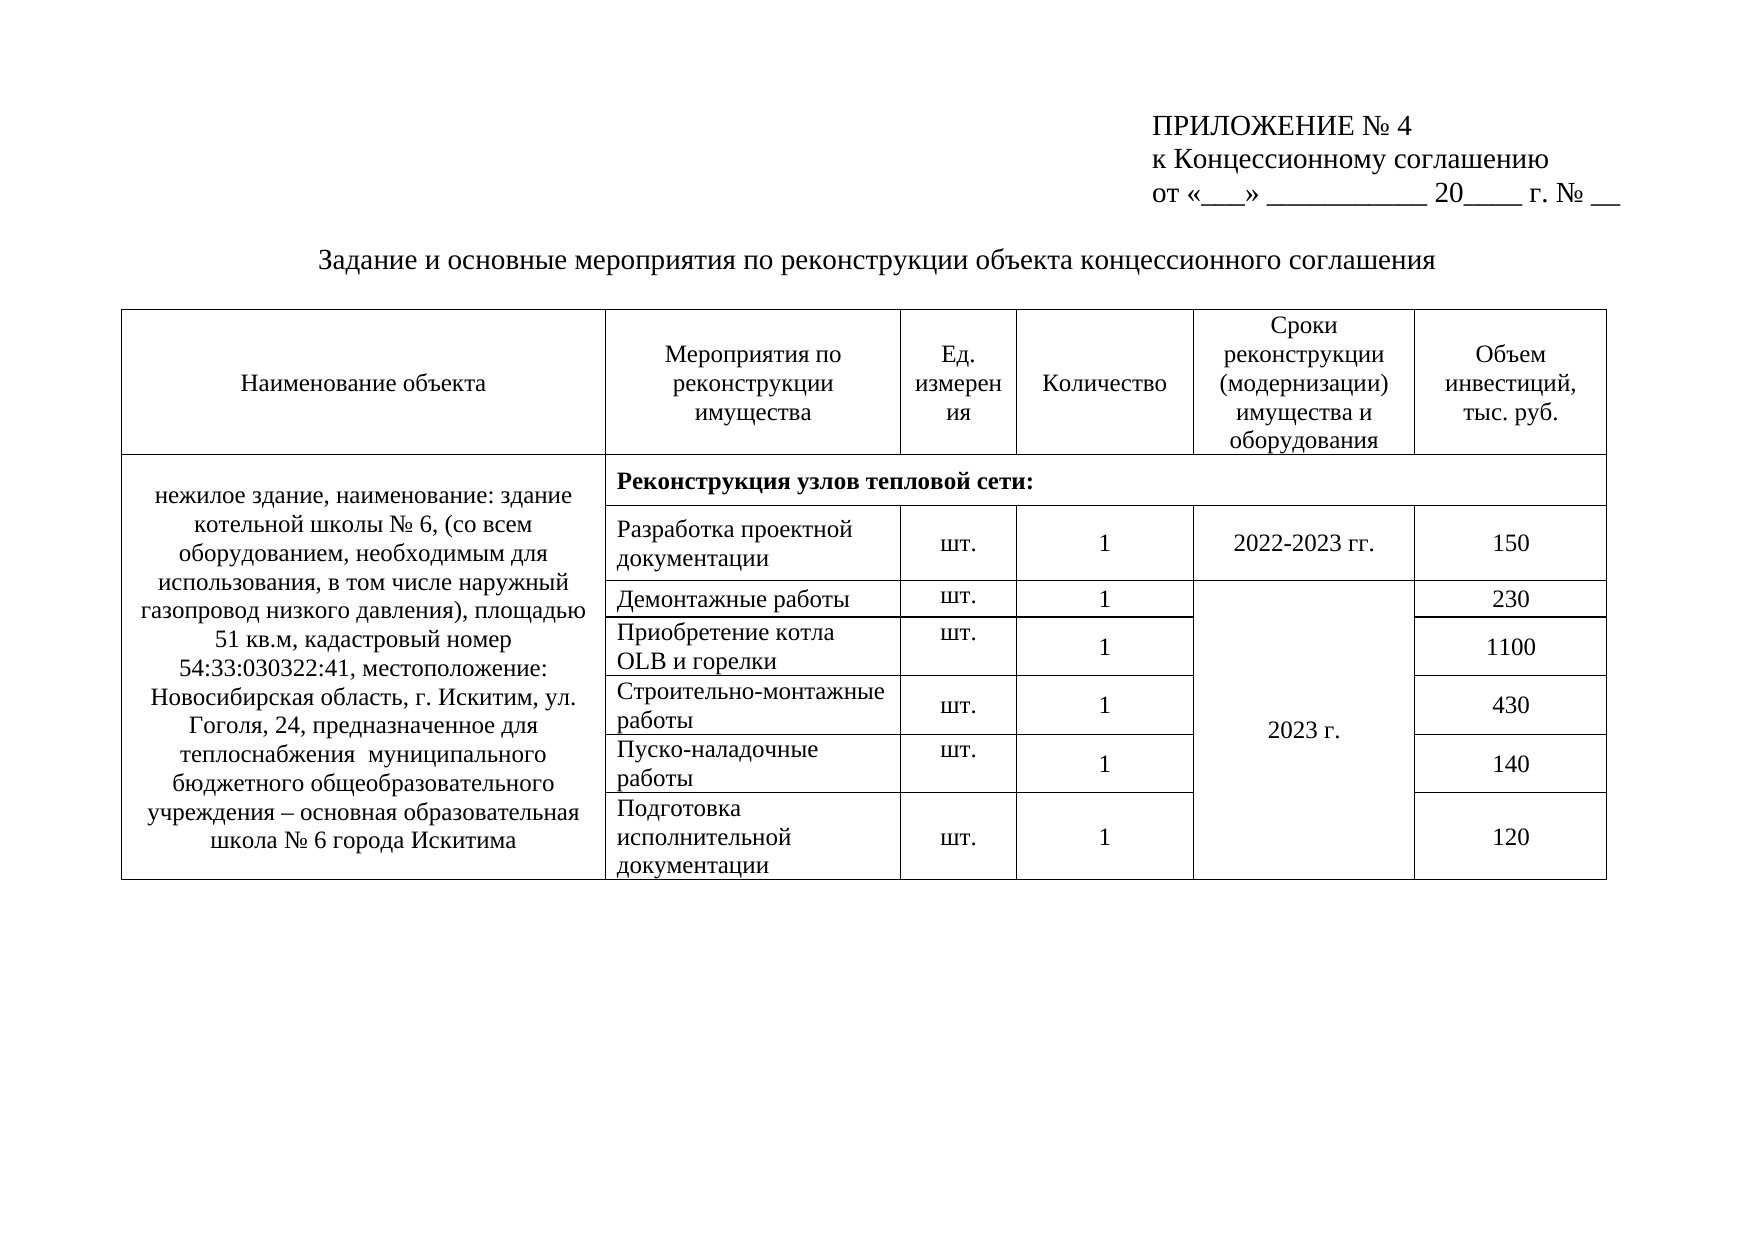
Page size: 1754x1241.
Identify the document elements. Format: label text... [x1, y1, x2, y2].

table_cell 1100 [1415, 618, 1606, 675]
table_cell шт. [901, 793, 1016, 879]
text Задание и основные мероприятия по реконструкции объекта концессионного соглашения [118, 242, 1636, 276]
table_header Сроки реконструкции (модернизации) имущества и оборудования [1194, 310, 1414, 454]
table_header Наименование объекта [122, 310, 605, 454]
table_cell 1 [1017, 506, 1193, 579]
table_cell 2023 г. [1194, 581, 1414, 879]
table_header Количество [1017, 310, 1193, 454]
table_cell шт. [901, 581, 1016, 616]
table_header Мероприятия по реконструкции имущества [606, 310, 900, 454]
table_cell 1 [1017, 793, 1193, 879]
table_cell 140 [1415, 735, 1606, 792]
table_cell шт. [901, 618, 1016, 675]
table_cell Разработка проектной документации [606, 506, 900, 579]
table_cell Реконструкция узлов тепловой сети: [606, 455, 1606, 505]
text к Концессионному соглашению [118, 142, 1636, 175]
table_cell 1 [1017, 676, 1193, 733]
table_cell нежилое здание, наименование: здание котельной школы № 6, (со всем оборудованием, необходимым для использования, в том числе наружный газопровод низкого давления), площадью 51 кв.м, кадастровый номер 54:33:030322:41, местоположение: Новосибирская область, г. Искитим, ул. Гоголя, 24, предназначенное для теплоснабжения муниципального бюджетного общеобразовательного учреждения – основная образовательная школа № 6 города Искитима [122, 455, 605, 879]
table_cell Демонтажные работы [606, 581, 900, 616]
table_cell 1 [1017, 735, 1193, 792]
table_cell шт. [901, 676, 1016, 733]
table_cell Строительно-монтажные работы [606, 676, 900, 733]
table_cell 430 [1415, 676, 1606, 733]
table_cell Приобретение котла OLB и горелки [606, 618, 900, 675]
table_cell шт. [901, 735, 1016, 792]
table_cell 230 [1415, 581, 1606, 616]
table_cell 1 [1017, 618, 1193, 675]
text ПРИЛОЖЕНИЕ № 4 [118, 108, 1636, 142]
table_cell 2022-2023 гг. [1194, 506, 1414, 579]
table_cell Пуско-наладочные работы [606, 735, 900, 792]
table_cell Подготовка исполнительной документации [606, 793, 900, 879]
table_cell шт. [901, 506, 1016, 579]
table_header Объем инвестиций, тыс. руб. [1415, 310, 1606, 454]
table_cell 150 [1415, 506, 1606, 579]
table_header Ед. измерения [901, 310, 1016, 454]
table_cell 120 [1415, 793, 1606, 879]
table_cell 1 [1017, 581, 1193, 616]
text от «___» ___________ 20____ г. № __ [118, 175, 1636, 209]
